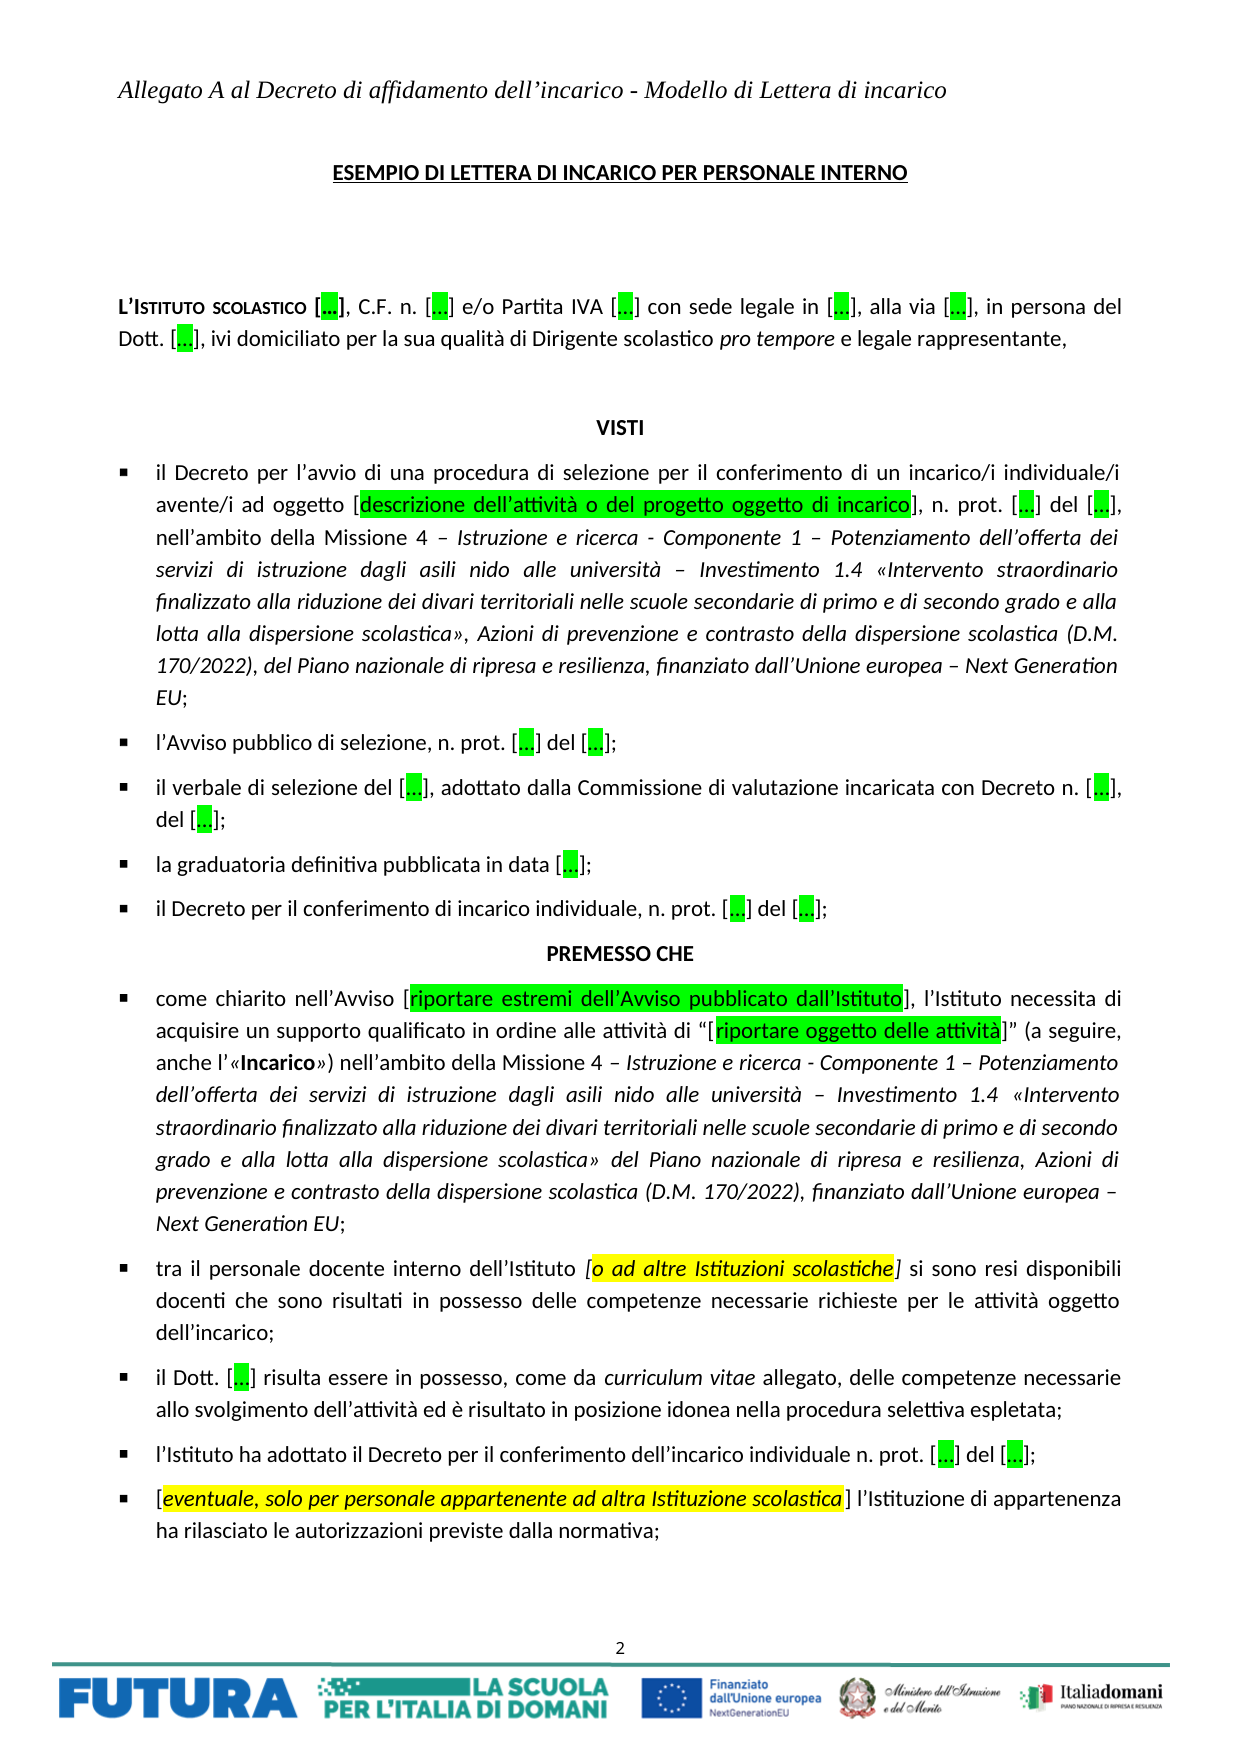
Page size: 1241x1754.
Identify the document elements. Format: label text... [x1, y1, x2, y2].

list tra il personale docente interno dell’Istituto [o ad altre Istituzioni scolastiche] si sono resi disponibili docenti che sono risultati in possesso delle competenze necessarie richieste per le attività oggetto dell’incarico; [118, 1254, 1122, 1346]
list il Dott. […] risulta essere in possesso, come da curriculum vitae allegato, delle competenze necessarie allo svolgimento dell’attività ed è risultato in posizione idonea nella procedura selettiva espletata; [118, 1363, 1122, 1423]
title ESEMPIO DI LETTERA DI INCARICO PER PERSONALE INTERNO [118, 158, 1122, 186]
subtitle VISTI [118, 413, 1122, 442]
list l’Istituto ha adottato il Decreto per il conferimento dell’incarico individuale n. prot. […] del […]; [118, 1440, 938, 1468]
list come chiarito nell’Avviso [riportare estremi dell’Avviso pubblicato dall’Istituto], l’Istituto necessita di acquisire un supporto qualificato in ordine alle attività di “[riportare oggetto delle attività]” (a seguire, anche l’«Incarico») nell’ambito della Missione 4 – Istruzione e ricerca - Componente 1 – Potenziamento dell’offerta dei servizi di istruzione dagli asili nido alle università – Investimento 1.4 «Intervento straordinario finalizzato alla riduzione dei divari territoriali nelle scuole secondarie di primo e di secondo grado e alla lotta alla dispersione scolastica» del Piano nazionale di ripresa e resilienza, Azioni di prevenzione e contrasto della dispersione scolastica (D.M. 170/2022), finanziato dall’Unione europea – Next Generation EU; [118, 984, 1122, 1237]
list l’Avviso pubblico di selezione, n. prot. […] del […]; [603, 728, 1122, 756]
text L’Istituto scolastico […], C.F. n. […] e/o Partita IVA […] con sede legale in […], alla via […], in persona del Dott. […], ivi domiciliato per la sua qualità di Dirigente scolastico pro tempore e legale rappresentante, [118, 292, 1122, 352]
list l’Avviso pubblico di selezione, n. prot. […] del […]; [118, 728, 519, 756]
list il Decreto per il conferimento di incarico individuale, n. prot. […] del […]; [118, 894, 1122, 922]
list [eventuale, solo per personale appartenente ad altra Istituzione scolastica] l’Istituzione di appartenenza ha rilasciato le autorizzazioni previste dalla normativa; [118, 1484, 1122, 1545]
list la graduatoria definitiva pubblicata in data […]; [578, 850, 1122, 878]
list la graduatoria definitiva pubblicata in data […]; [118, 850, 563, 878]
list il verbale di selezione del […], adottato dalla Commissione di valutazione incaricata con Decreto n. […], del […]; [118, 773, 1122, 833]
subtitle PREMESSO CHE [118, 939, 1122, 967]
list il Decreto per l’avvio di una procedura di selezione per il conferimento di un incarico/i individuale/i avente/i ad oggetto [descrizione dell’attività o del progetto oggetto di incarico], n. prot. […] del […], nell’ambito della Missione 4 – Istruzione e ricerca - Componente 1 – Potenziamento dell’offerta dei servizi di istruzione dagli asili nido alle università – Investimento 1.4 «Intervento straordinario finalizzato alla riduzione dei divari territoriali nelle scuole secondarie di primo e di secondo grado e alla lotta alla dispersione scolastica», Azioni di prevenzione e contrasto della dispersione scolastica (D.M. 170/2022), del Piano nazionale di ripresa e resilienza, finanziato dall’Unione europea – Next Generation EU; [118, 458, 1122, 712]
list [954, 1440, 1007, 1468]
